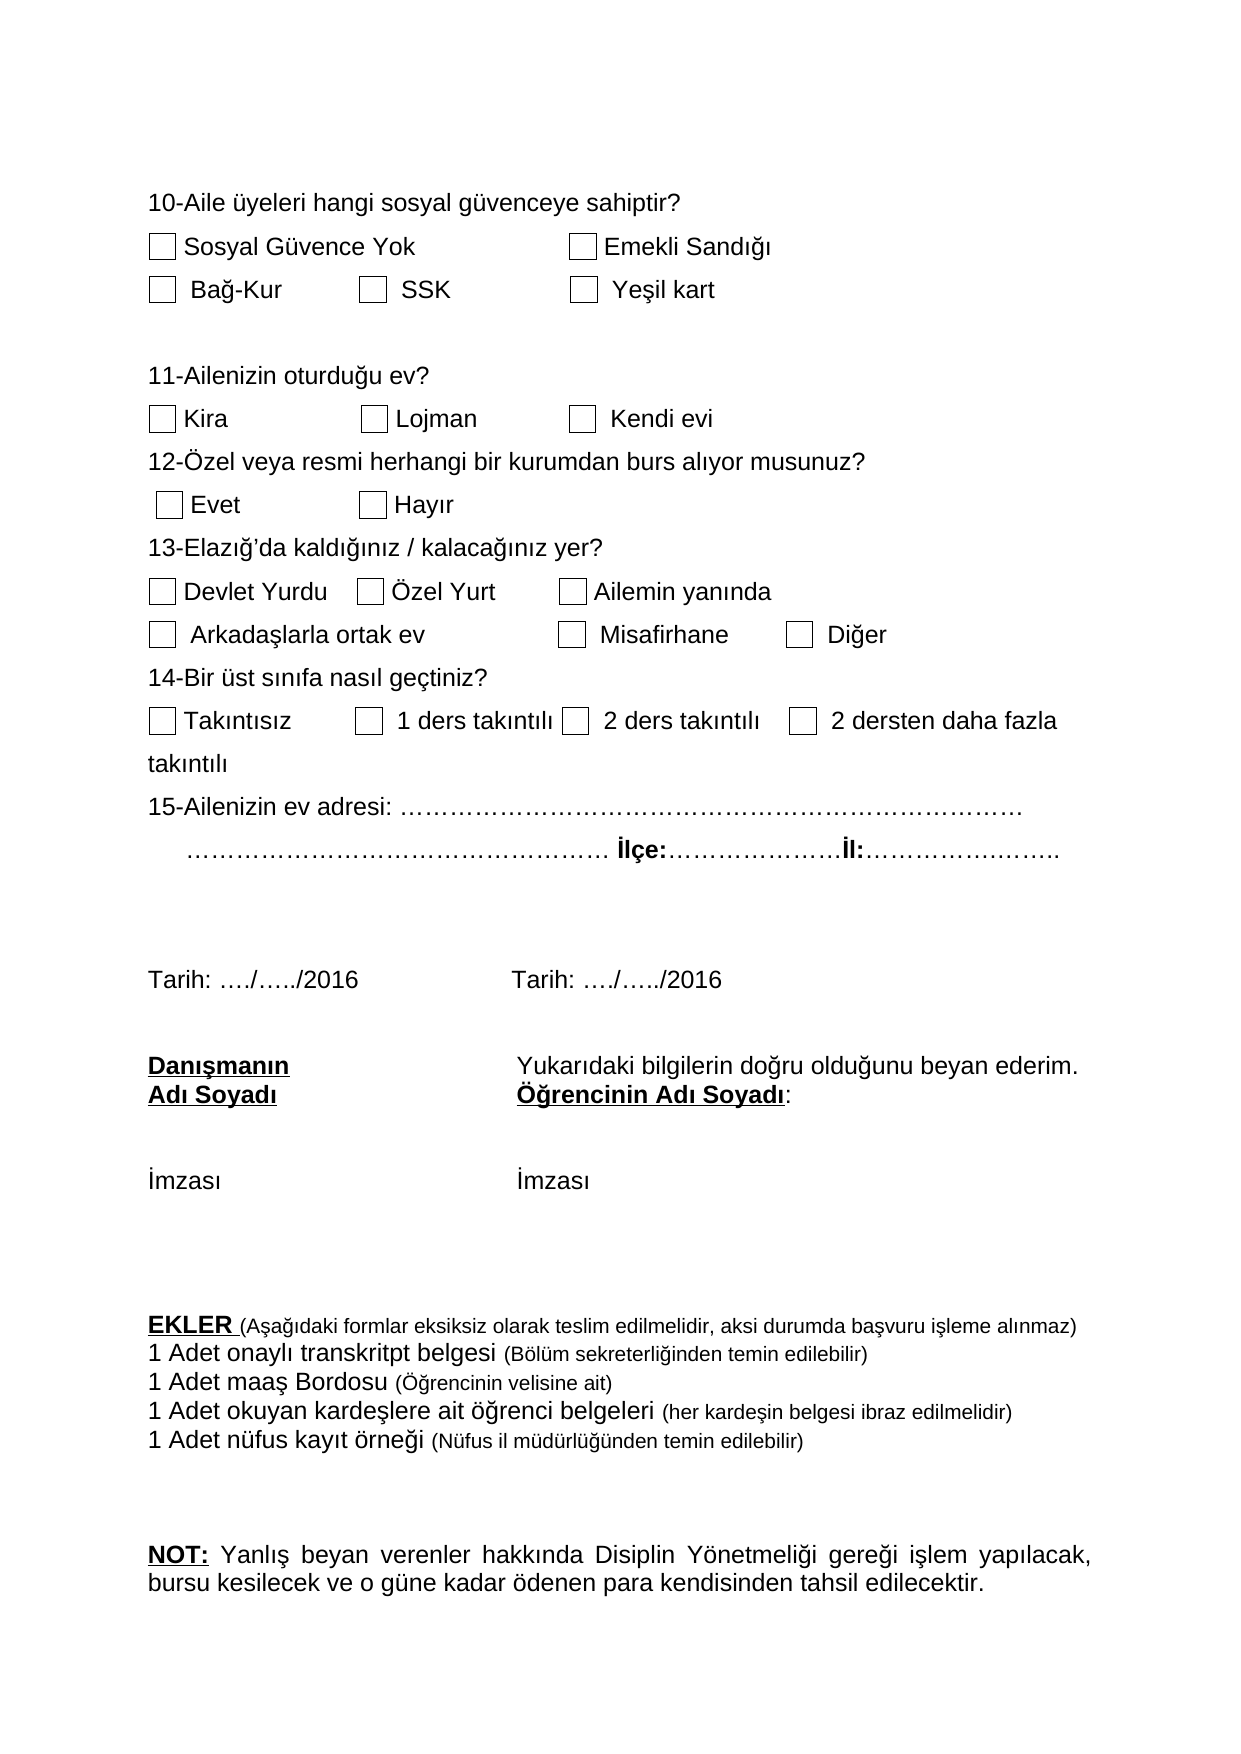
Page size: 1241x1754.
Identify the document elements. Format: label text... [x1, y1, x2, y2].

text Tarih: …./…../2016 Tarih: …./…../2016 [148, 965, 1093, 993]
text 1 Adet okuyan kardeşlere ait öğrenci belgeleri (her kardeşin belgesi ibraz edilmelidir) [148, 1396, 1093, 1425]
text 14-Bir üst sınıfa nasıl geçtiniz? [148, 663, 1093, 692]
text Arkadaşlarla ortak ev Misafirhane Diğer [148, 620, 1093, 648]
text Devlet Yurdu Özel Yurt Ailemin yanında [148, 577, 1093, 605]
text Kira Lojman Kendi evi [148, 404, 1093, 433]
text Danışmanın Yukarıdaki bilgilerin doğru olduğunu beyan ederim. [148, 1051, 1093, 1080]
text İmzası İmzası [148, 1166, 1093, 1195]
text 10-Aile üyeleri hangi sosyal güvenceye sahiptir? [148, 188, 1093, 217]
text 15-Ailenizin ev adresi: ………………………………………………………………… [148, 792, 1093, 821]
text Evet Hayır [148, 490, 1093, 519]
text 1 Adet maaş Bordosu (Öğrencinin velisine ait) [148, 1367, 1093, 1396]
text Bağ-Kur SSK Yeşil kart [148, 275, 1093, 303]
text EKLER (Aşağıdaki formlar eksiksiz olarak teslim edilmelidir, aksi durumda başvuru işleme alınmaz) [148, 1310, 1093, 1338]
text Takıntısız 1 ders takıntılı 2 ders takıntılı 2 dersten daha fazla takıntılı [148, 706, 1093, 778]
text 1 Adet onaylı transkritpt belgesi (Bölüm sekreterliğinden temin edilebilir) [148, 1338, 1093, 1367]
text 12-Özel veya resmi herhangi bir kurumdan burs alıyor musunuz? [148, 447, 1093, 476]
text 13-Elazığ’da kaldığınız / kalacağınız yer? [148, 533, 1093, 562]
text 11-Ailenizin oturduğu ev? [148, 361, 1093, 390]
text Sosyal Güvence Yok Emekli Sandığı [148, 232, 1093, 260]
text NOT: Yanlış beyan verenler hakkında Disiplin Yönetmeliği gereği işlem yapılacak, bursu kesilecek ve o güne kadar ödenen para kendisinden tahsil edilecektir. [148, 1540, 1093, 1597]
text …………………………………………… İlçe:…………………İl:…………….…….. [148, 835, 1093, 864]
text Adı Soyadı Öğrencinin Adı Soyadı: [148, 1080, 1093, 1108]
text 1 Adet nüfus kayıt örneği (Nüfus il müdürlüğünden temin edilebilir) [148, 1425, 1093, 1453]
